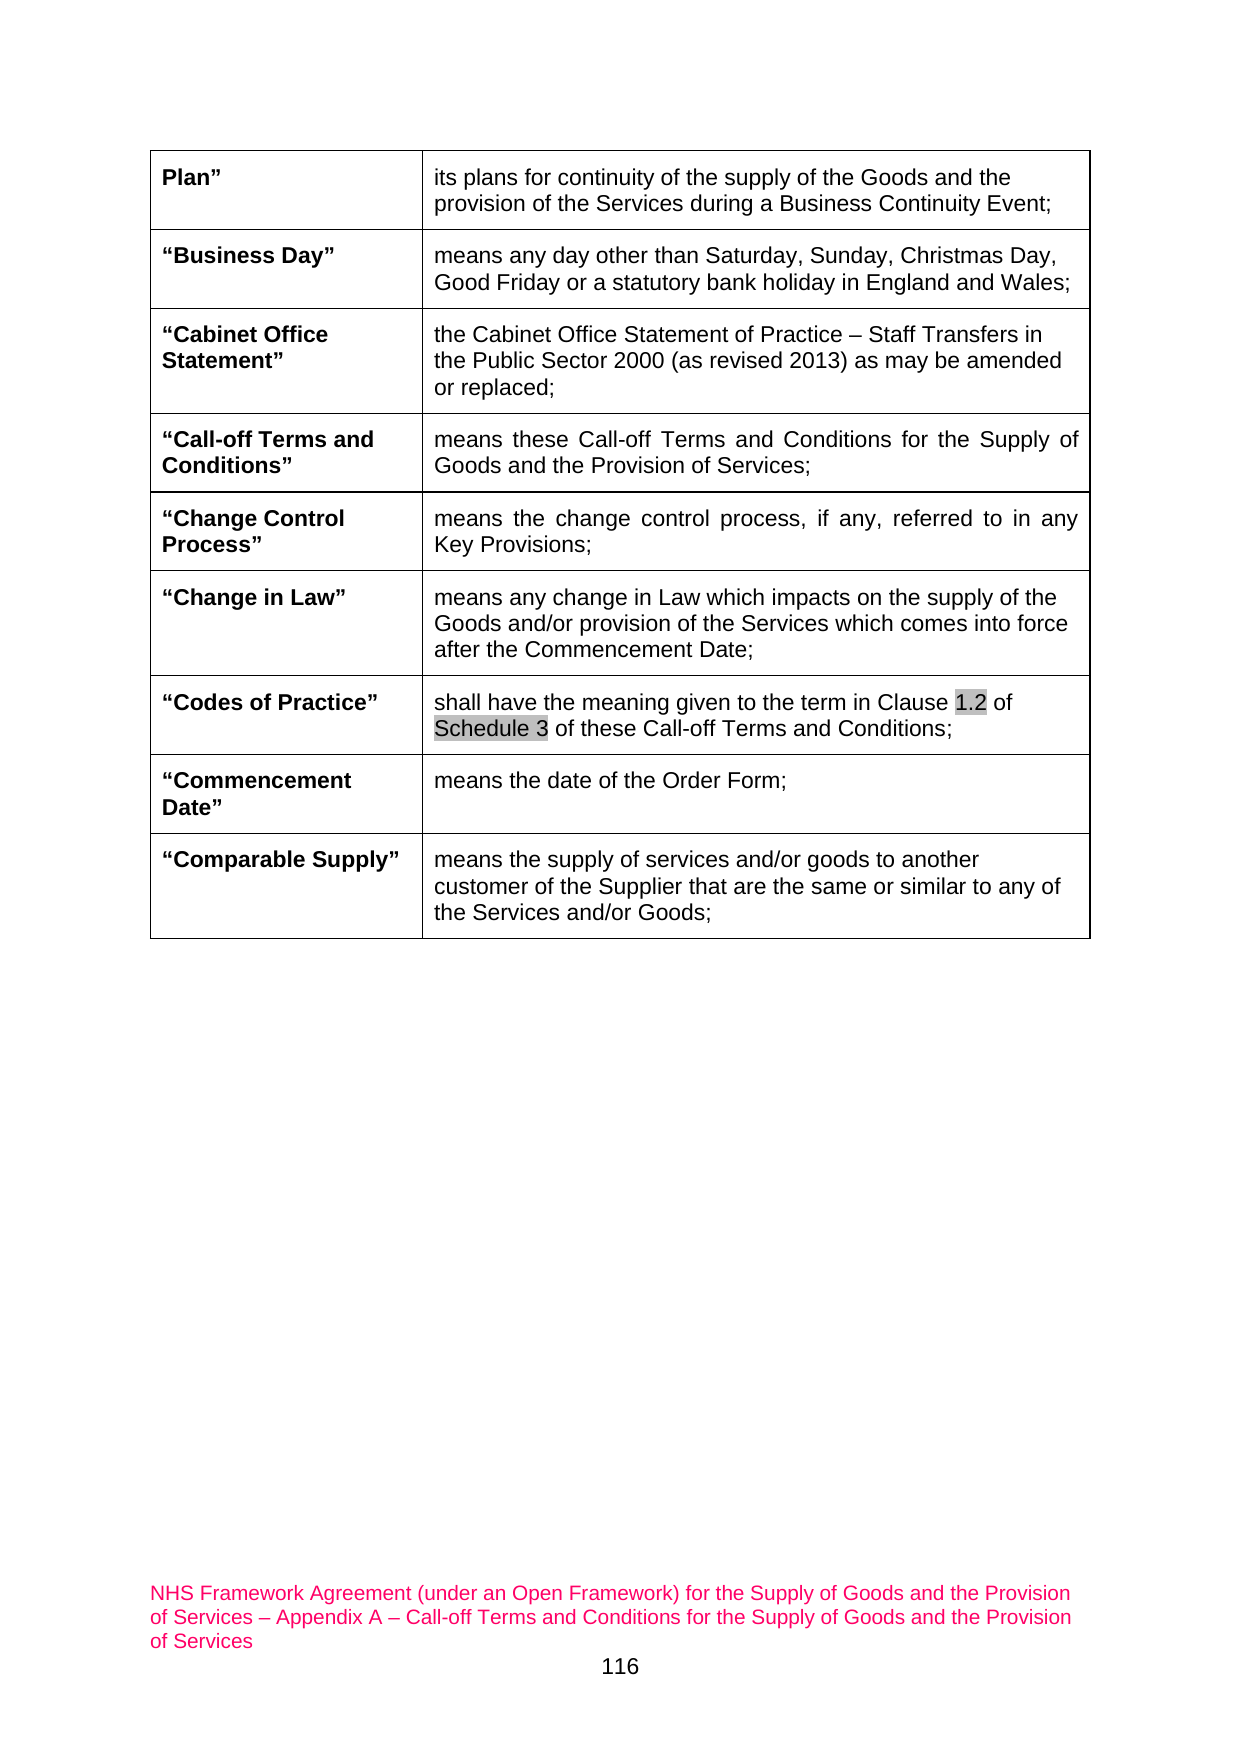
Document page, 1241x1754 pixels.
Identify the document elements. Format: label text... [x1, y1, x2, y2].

table_cell 1.7 the Cabinet Office Statement of Practice – Staff Transfers in the Public Sector 2000 (as revised 2013) as may be amended or replaced; [423, 309, 1089, 413]
table_cell 1.8 shall have the meaning given to the term in Clause 1.2 of Schedule 3 of these Call-off Terms and Conditions; [423, 676, 1089, 754]
table_cell “Business Day” [151, 230, 422, 307]
table_cell “Codes of Practice” [151, 676, 422, 754]
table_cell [423, 151, 1089, 229]
table_cell means these Call-off Terms and Conditions for the Supply of Goods and the Provision of Services; [423, 414, 1089, 491]
table_cell “Cabinet Office Statement” [151, 309, 422, 413]
table_cell “Change in Law” [151, 571, 422, 675]
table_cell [151, 151, 422, 229]
table_cell 1.6 means any day other than Saturday, Sunday, Christmas Day, Good Friday or a statutory bank holiday in England and Wales; [423, 230, 1089, 307]
table_cell means the change control process, if any, referred to in any Key Provisions; [423, 493, 1089, 570]
table_cell “Change Control Process” [151, 493, 422, 570]
table_cell “Comparable Supply” [151, 834, 422, 938]
table_cell means the supply of services and/or goods to another customer of the Supplier that are the same or similar to any of the Services and/or Goods; [423, 834, 1089, 938]
table_cell means any change in Law which impacts on the supply of the Goods and/or provision of the Services which comes into force after the Commencement Date; [423, 571, 1089, 675]
table_cell “Commencement Date” [151, 755, 422, 833]
table_cell 1.9 means the date of the Order Form; [423, 755, 1089, 833]
table_cell “Call-off Terms and Conditions” [151, 414, 422, 491]
